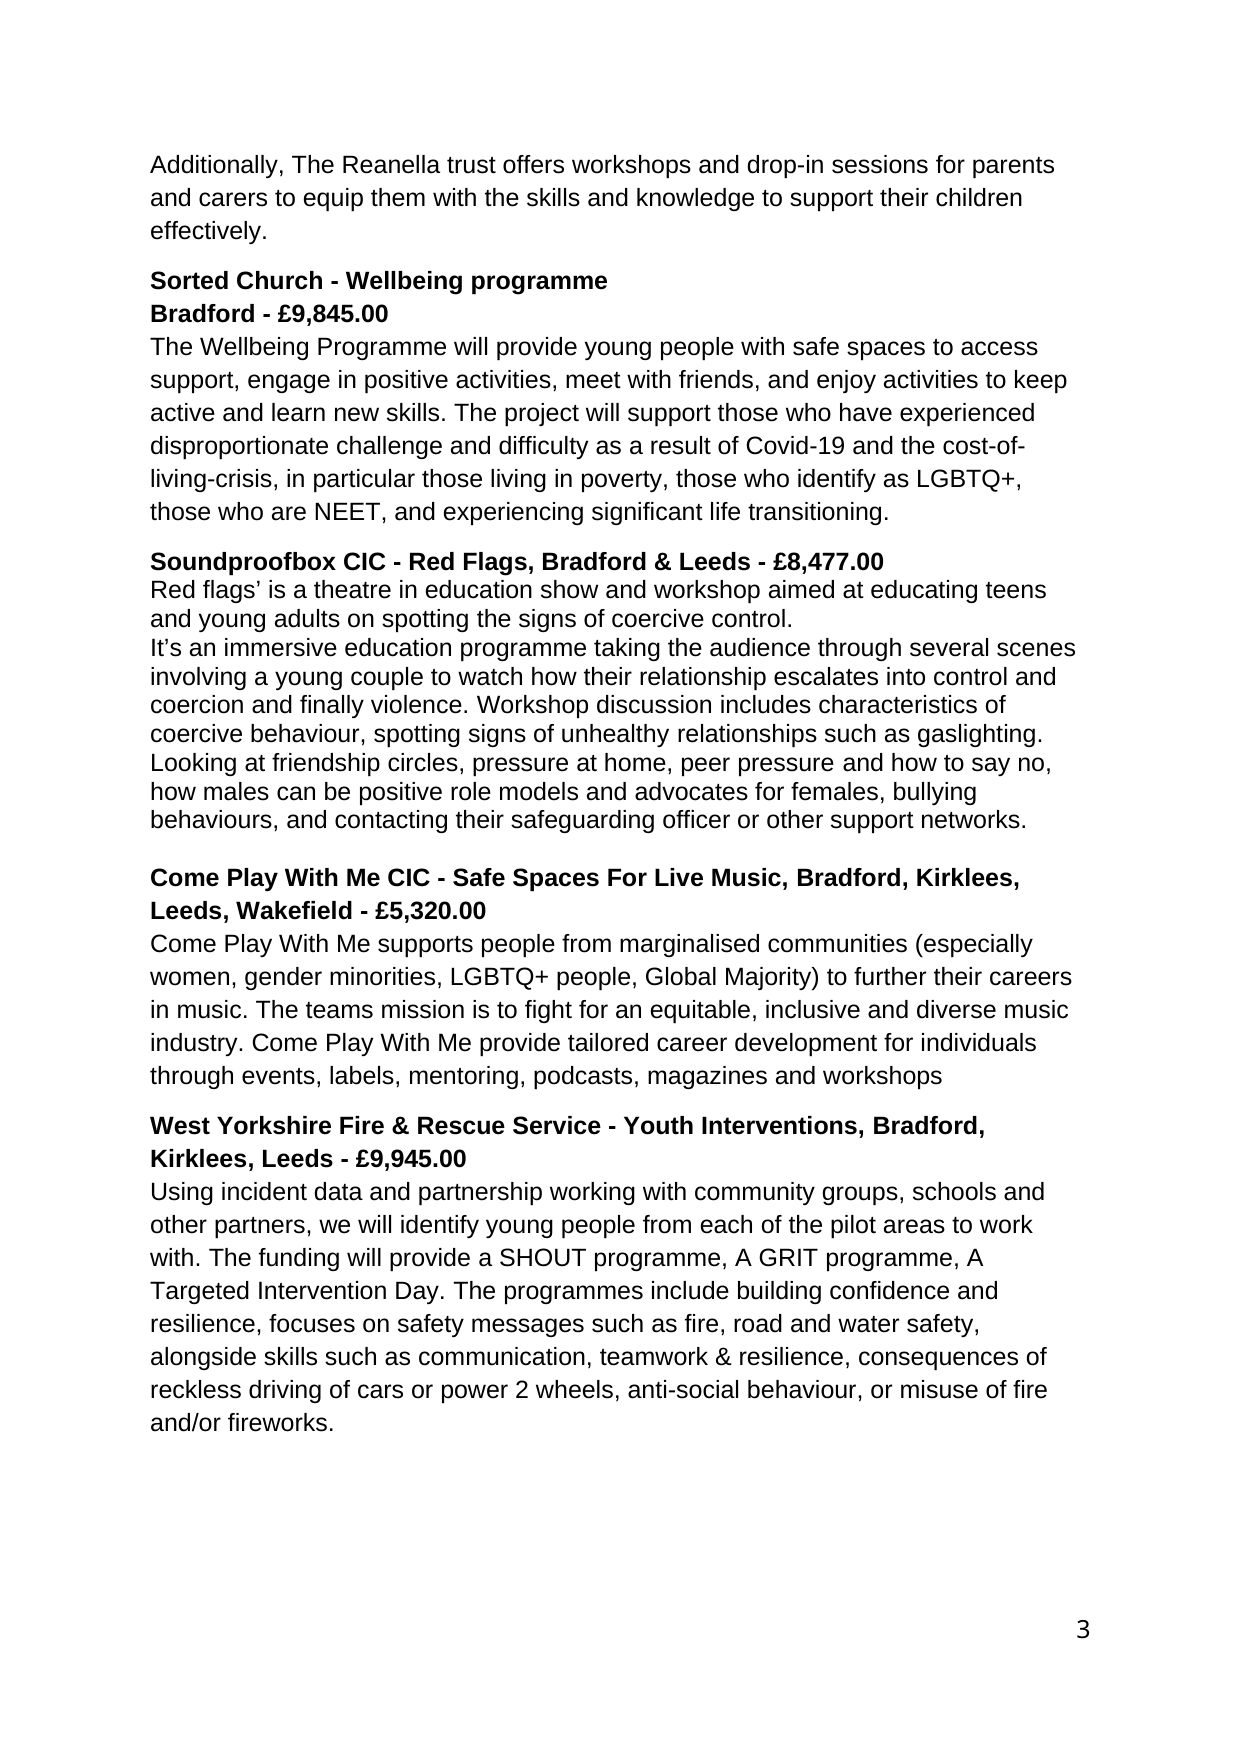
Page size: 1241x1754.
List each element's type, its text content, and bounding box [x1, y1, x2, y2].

text Red flags’ is a theatre in education show and workshop aimed at educating teens and young adults on spotting the signs of coercive control. It’s an immersive education programme taking the audience through several scenes involving a young couple to watch how their relationship escalates into control and coercion and finally violence. Workshop discussion includes characteristics of coercive behaviour, spotting signs of unhealthy relationships such as gaslighting. Looking at friendship circles, pressure at home, peer pressure and how to say no, how males can be positive role models and advocates for females, bullying behaviours, and contacting their safeguarding officer or other support networks. [150, 575, 1090, 834]
text Come Play With Me CIC - Safe Spaces For Live Music, Bradford, Kirklees, Leeds, Wakefield - £5,320.00 Come Play With Me supports people from marginalised communities (especially women, gender minorities, LGBTQ+ people, Global Majority) to further their careers in music. The teams mission is to fight for an equitable, inclusive and diverse music industry. Come Play With Me provide tailored career development for individuals through events, labels, mentoring, podcasts, magazines and workshops [150, 863, 1090, 1090]
text Soundproofbox CIC - Red Flags, Bradford & Leeds - £8,477.00 [150, 547, 1090, 575]
text Additionally, The Reanella trust offers workshops and drop-in sessions for parents and carers to equip them with the skills and knowledge to support their children effectively. [150, 150, 1090, 245]
text Sorted Church - Wellbeing programme Bradford - £9,845.00 The Wellbeing Programme will provide young people with safe spaces to access support, engage in positive activities, meet with friends, and enjoy activities to keep active and learn new skills. The project will support those who have experienced disproportionate challenge and difficulty as a result of Covid-19 and the cost-of-living-crisis, in particular those living in poverty, those who identify as LGBTQ+, those who are NEET, and experiencing significant life transitioning. [150, 266, 1090, 526]
text West Yorkshire Fire & Rescue Service - Youth Interventions, Bradford, Kirklees, Leeds - £9,945.00 Using incident data and partnership working with community groups, schools and other partners, we will identify young people from each of the pilot areas to work with. The funding will provide a SHOUT programme, A GRIT programme, A Targeted Intervention Day. The programmes include building confidence and resilience, focuses on safety messages such as fire, road and water safety, alongside skills such as communication, teamwork & resilience, consequences of reckless driving of cars or power 2 wheels, anti-social behaviour, or misuse of fire and/or fireworks. [150, 1111, 1090, 1437]
